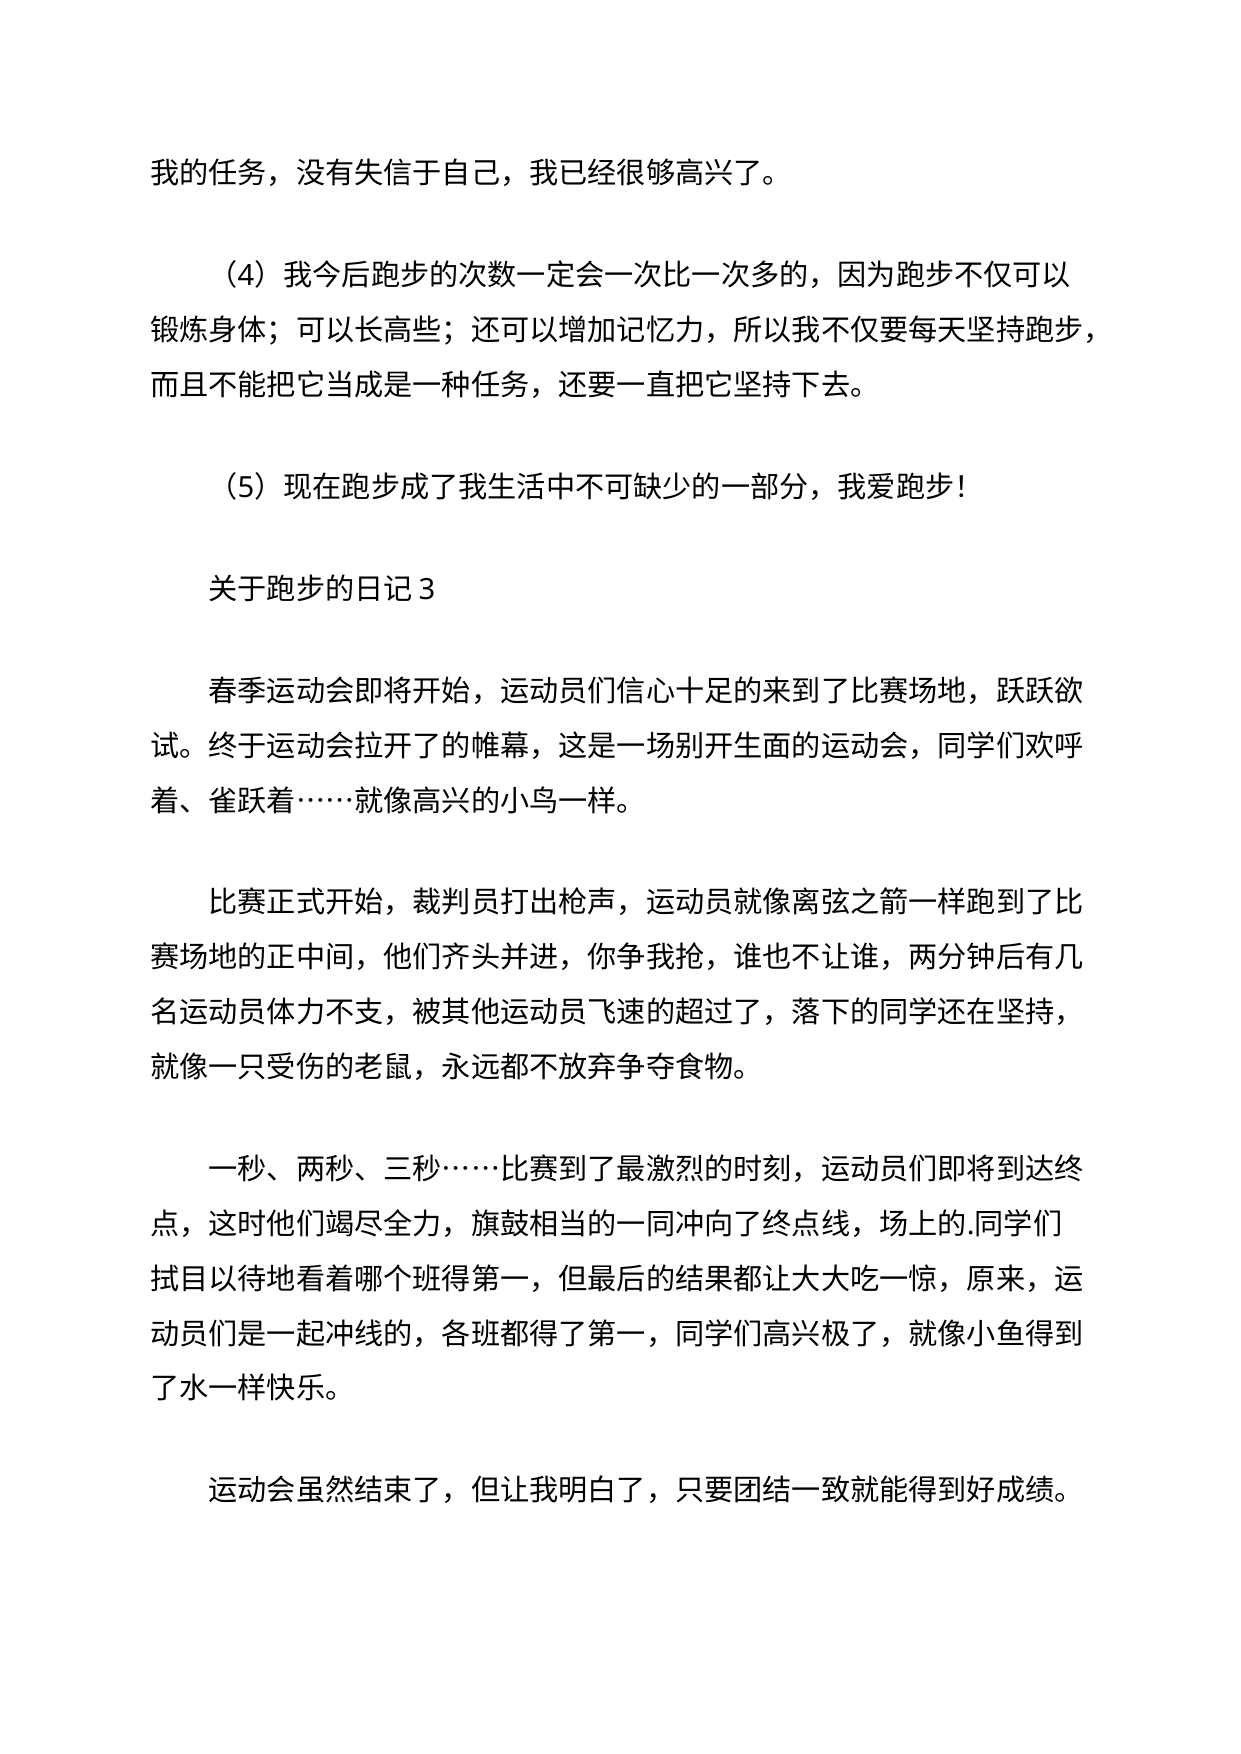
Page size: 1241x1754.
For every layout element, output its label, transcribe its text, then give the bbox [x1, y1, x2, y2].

text （4）我今后跑步的次数一定会一次比一次多的，因为跑步不仅可以锻炼身体；可以长高些；还可以增加记忆力，所以我不仅要每天坚持跑步，而且不能把它当成是一种任务，还要一直把它坚持下去。 [150, 252, 1090, 404]
text 运动会虽然结束了，但让我明白了，只要团结一致就能得到好成绩。 [150, 1467, 1090, 1509]
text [150, 150, 1090, 192]
text 关于跑步的日记3 [150, 565, 1090, 608]
text 比赛正式开始，裁判员打出枪声，运动员就像离弦之箭一样跑到了比赛场地的正中间，他们齐头并进，你争我抢，谁也不让谁，两分钟后有几名运动员体力不支，被其他运动员飞速的超过了，落下的同学还在坚持，就像一只受伤的老鼠，永远都不放弃争夺食物。 [150, 879, 1090, 1086]
text 一秒、两秒、三秒……比赛到了最激烈的时刻，运动员们即将到达终点，这时他们竭尽全力，旗鼓相当的一同冲向了终点线，场上的.同学们拭目以待地看着哪个班得第一，但最后的结果都让大大吃一惊，原来，运动员们是一起冲线的，各班都得了第一，同学们高兴极了，就像小鱼得到了水一样快乐。 [150, 1145, 1090, 1407]
text （5）现在跑步成了我生活中不可缺少的一部分，我爱跑步！ [150, 463, 1090, 506]
text 春季运动会即将开始，运动员们信心十足的来到了比赛场地，跃跃欲试。终于运动会拉开了的帷幕，这是一场别开生面的运动会，同学们欢呼着、雀跃着……就像高兴的小鸟一样。 [150, 667, 1090, 819]
